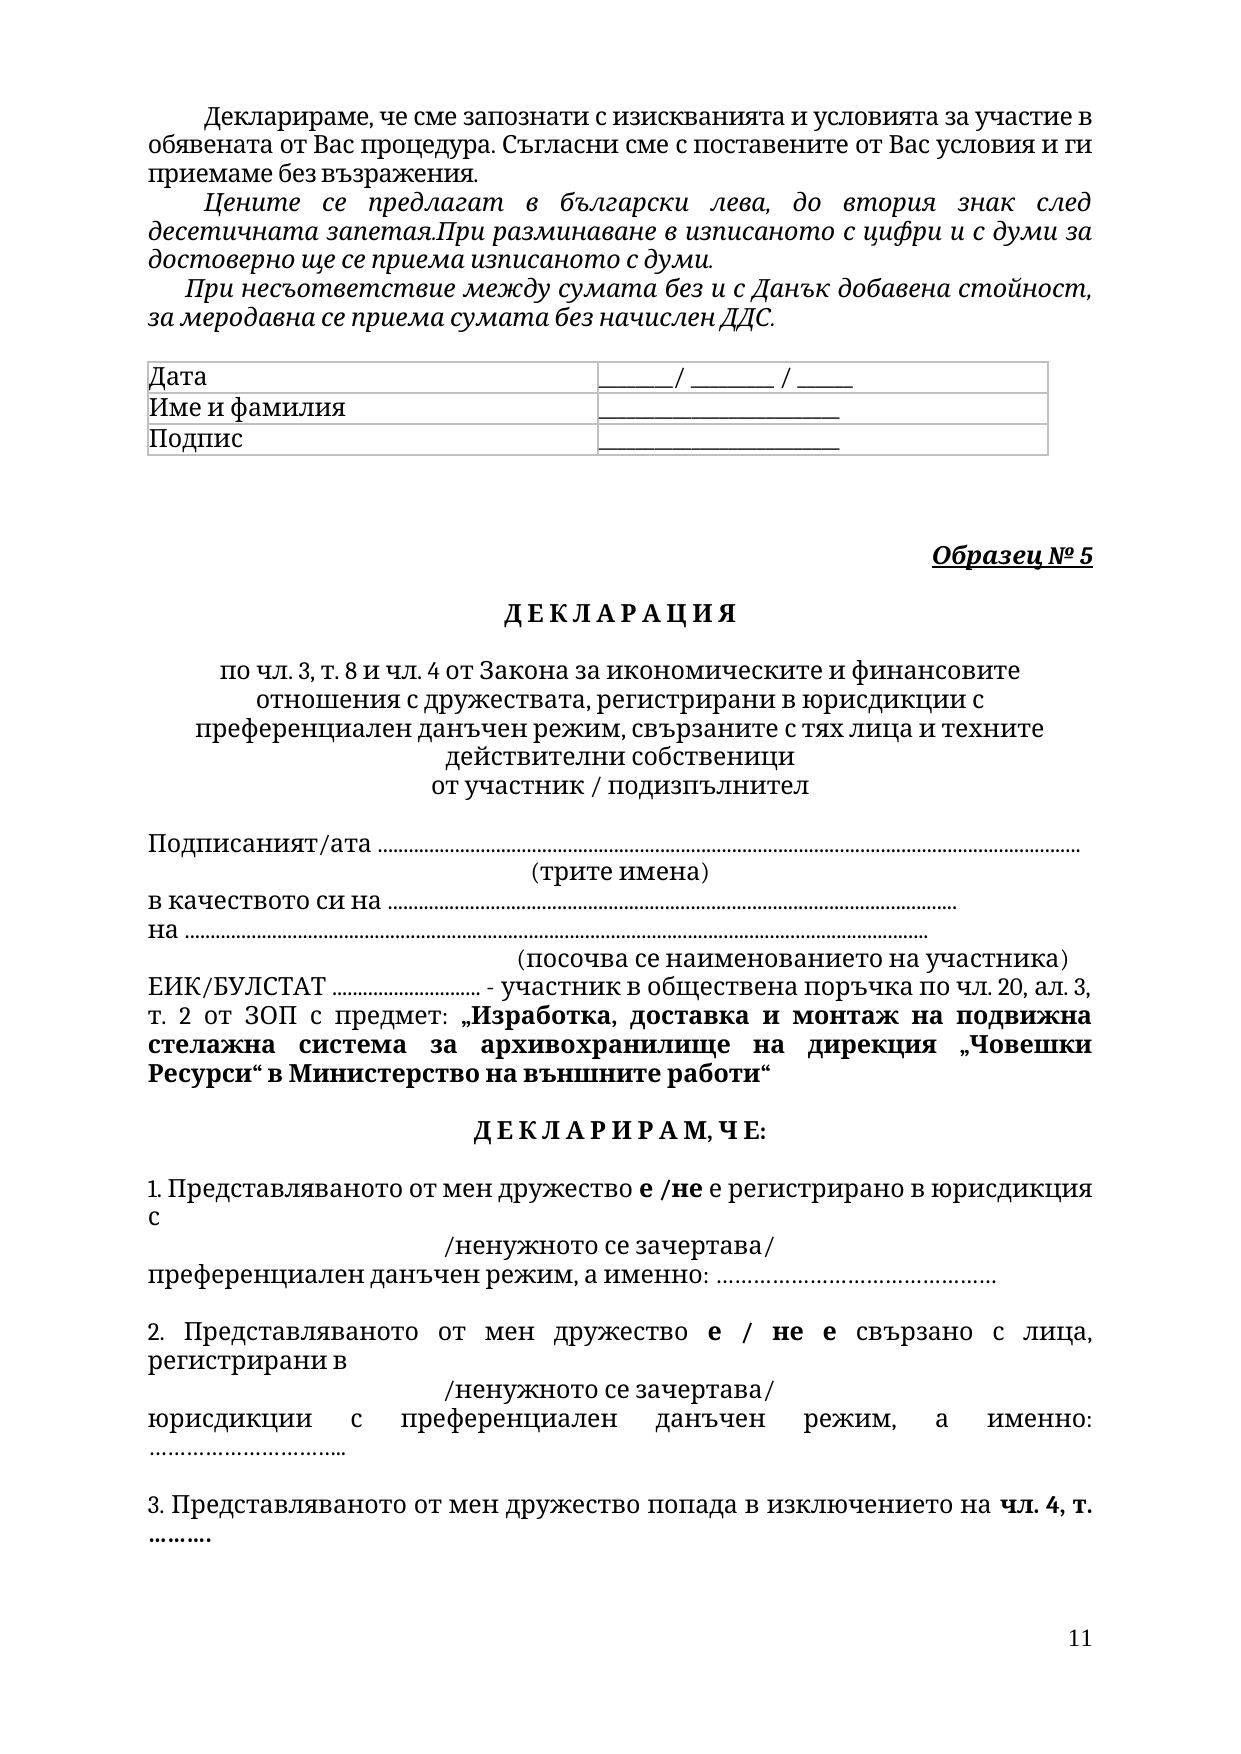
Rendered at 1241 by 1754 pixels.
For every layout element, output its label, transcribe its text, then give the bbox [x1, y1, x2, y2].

text от участник / подизпълнител [148, 772, 1093, 801]
table_header Дата [149, 363, 597, 392]
text При несъответствие между сумата без и с Данък добавена стойност, за меродавна се приема сумата без начислен ДДС. [148, 275, 1093, 332]
table_cell Име и фамилия [149, 394, 597, 423]
text 1. Представляваното от мен дружество е /не е регистрирано в юрисдикция с [148, 1174, 1093, 1232]
table_cell __________________________ [599, 394, 1047, 423]
table_header ________/ _________ / ______ [599, 363, 1047, 392]
text Д Е К Л А Р И Р А М, Ч Е: [148, 1117, 1093, 1146]
text 3. Представляваното от мен дружество попада в изключението на чл. 4, т. ………. [148, 1491, 1093, 1548]
text преференциален данъчен режим, а именно: ……………………………………… [148, 1261, 1093, 1289]
text Декларираме, че сме запознати с изискванията и условията за участие в обявената от Вас процедура. Съгласни сме с поставените от Вас условия и ги приемаме без възражения. [148, 102, 1093, 189]
text /ненужното се зачертава/ [148, 1232, 1093, 1261]
table_cell __________________________ [599, 425, 1047, 454]
text 2. Представляваното от мен дружество е / не е свързано с лица, регистрирани в [148, 1318, 1093, 1376]
text Образец № 5 [148, 542, 1093, 571]
text ЕИК/БУЛСТАТ ............................. - участник в обществена поръчка по чл. 20, ал. 3, т. 2 от ЗОП с предмет: „Изработка, доставка и монтаж на подвижна стелажна система за архивохранилище на дирекция „Човешки Ресурси“ в Министерство на външните работи“ [148, 973, 1093, 1088]
text (трите имена) [148, 858, 1093, 887]
text Д Е К Л А Р А Ц И Я [148, 599, 1093, 628]
text Подписаният/ата ......................................................................................................................................... [148, 829, 1093, 858]
text по чл. 3, т. 8 и чл. 4 от Закона за икономическите и финансовите отношения с дружествата, регистрирани в юрисдикции с преференциален данъчен режим, свързаните с тях лица и техните действителни собственици [148, 657, 1093, 772]
text на ................................................................................................................................................. [148, 916, 1093, 944]
text Цените се предлагат в български лева, до втория знак след десетичната запетая.При разминаване в изписаното с цифри и с думи за достоверно ще се приема изписаното с думи. [148, 189, 1093, 275]
table_cell Подпис [149, 425, 597, 454]
text /ненужното се зачертава/ [148, 1376, 1093, 1404]
text юрисдикции с преференциален данъчен режим, а именно: ………………………….. [148, 1404, 1093, 1462]
text (посочва се наименованието на участника) [148, 944, 1093, 973]
text в качеството си на ............................................................................................................... [148, 887, 1093, 916]
